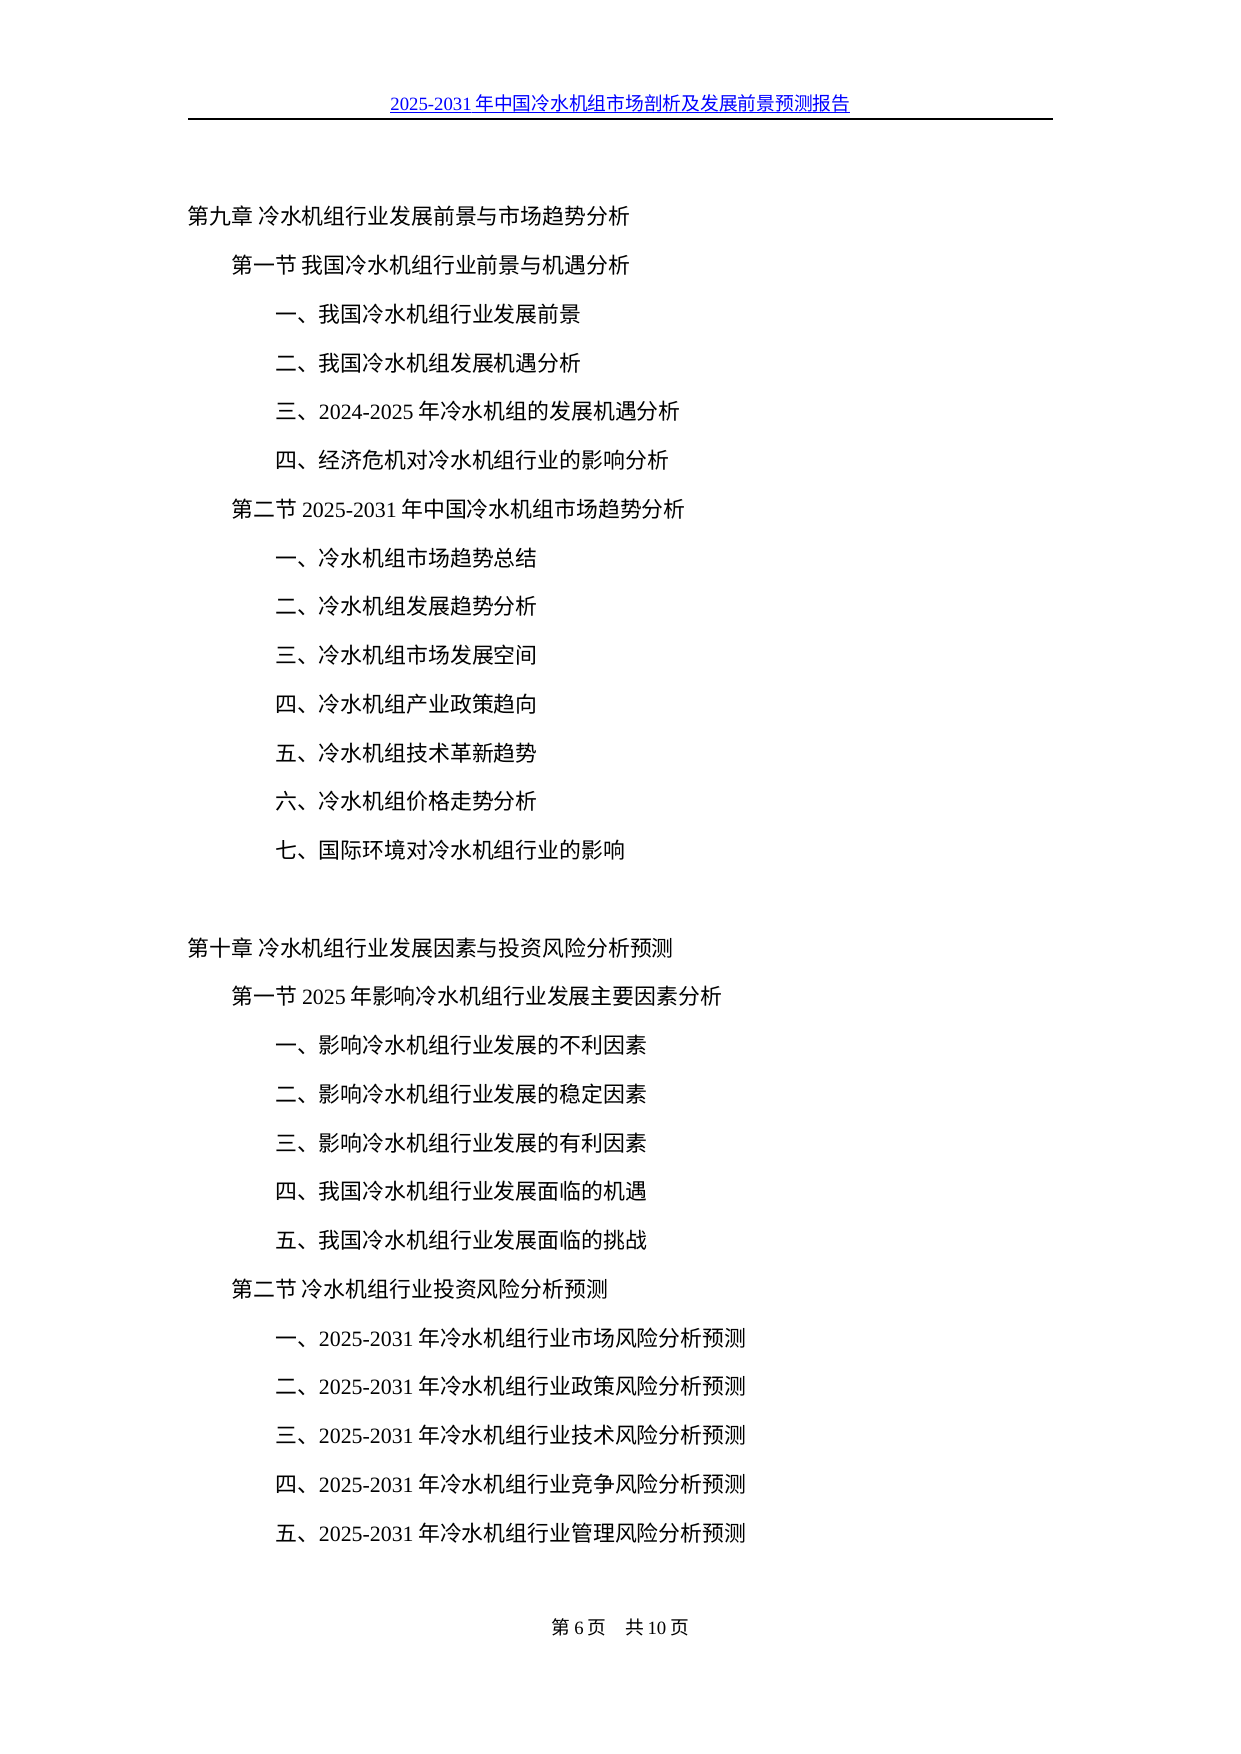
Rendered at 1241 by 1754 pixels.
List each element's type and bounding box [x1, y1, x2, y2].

text [187, 150, 1053, 1548]
